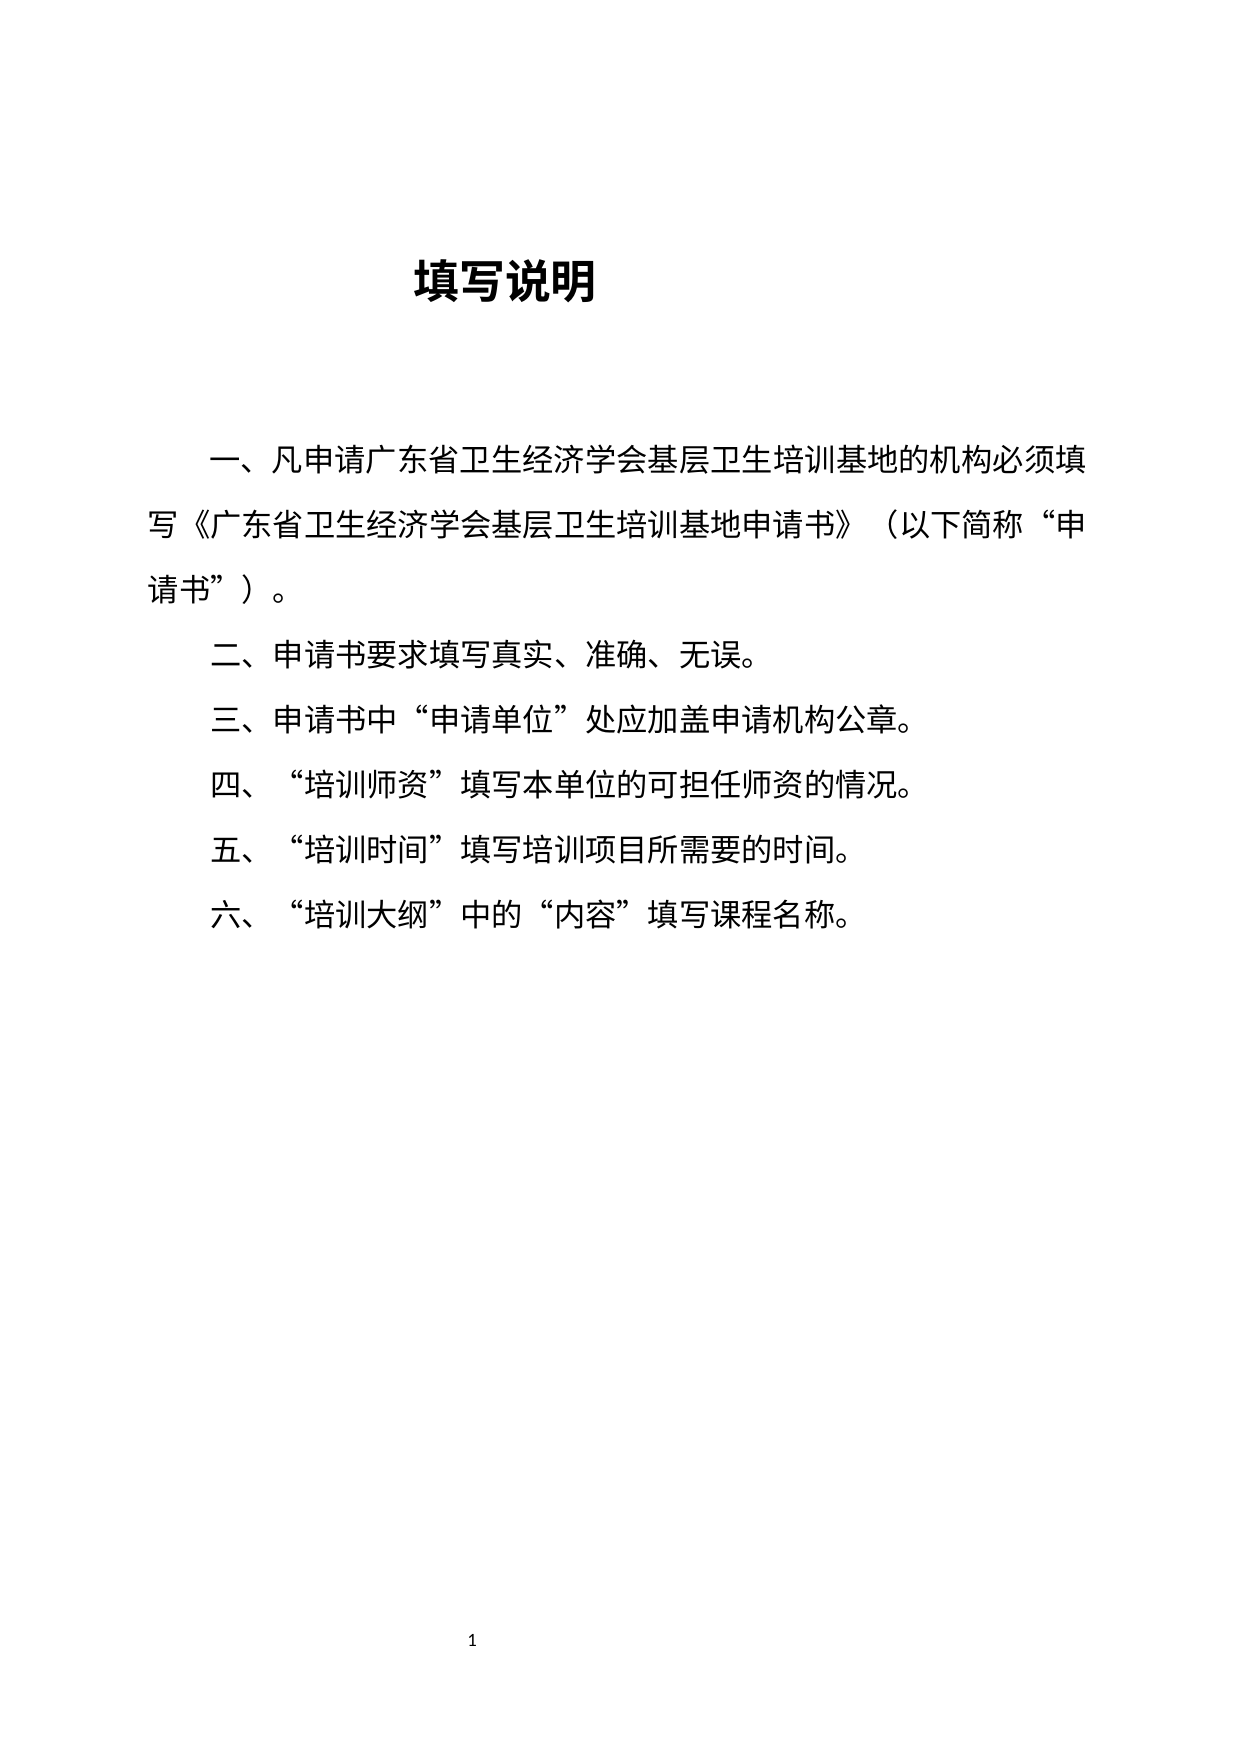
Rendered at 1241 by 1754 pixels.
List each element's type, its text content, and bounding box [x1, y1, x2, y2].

text 二、申请书要求填写真实、准确、无误。 [148, 621, 1087, 686]
text 一、凡申请广东省卫生经济学会基层卫生培训基地的机构必须填写《广东省卫生经济学会基层卫生培训基地申请书》（以下简称“申请书”）。 [148, 426, 1087, 621]
text 六、“培训大纲”中的“内容”填写课程名称。 [148, 881, 1087, 946]
text 四、“培训师资”填写本单位的可担任师资的情况。 [148, 751, 1087, 816]
text 三、申请书中“申请单位”处应加盖申请机构公章。 [148, 686, 1087, 751]
text 五、“培训时间”填写培训项目所需要的时间。 [148, 816, 1087, 881]
text 填写说明 [0, 230, 1087, 327]
